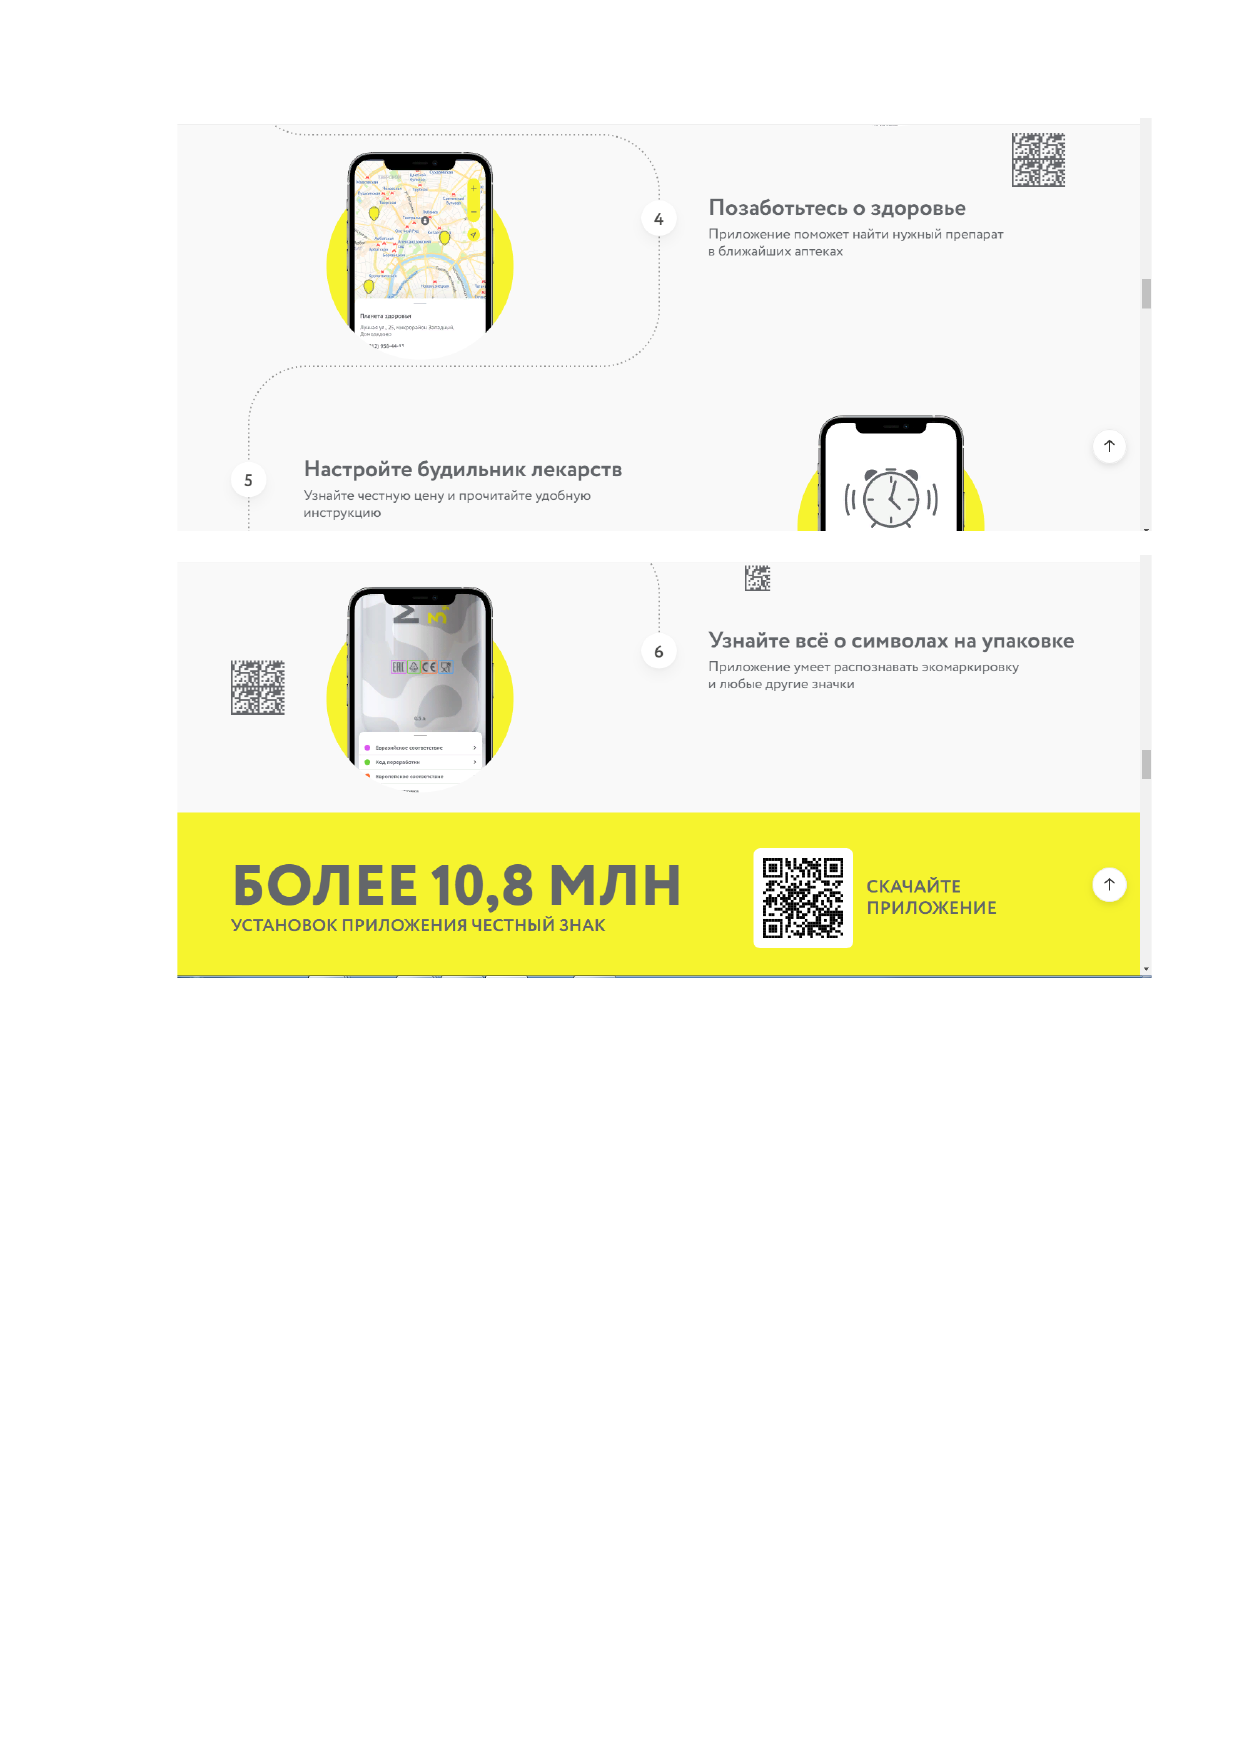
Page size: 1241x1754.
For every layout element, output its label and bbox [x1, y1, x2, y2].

picture [177, 555, 1152, 978]
picture [177, 118, 1152, 531]
